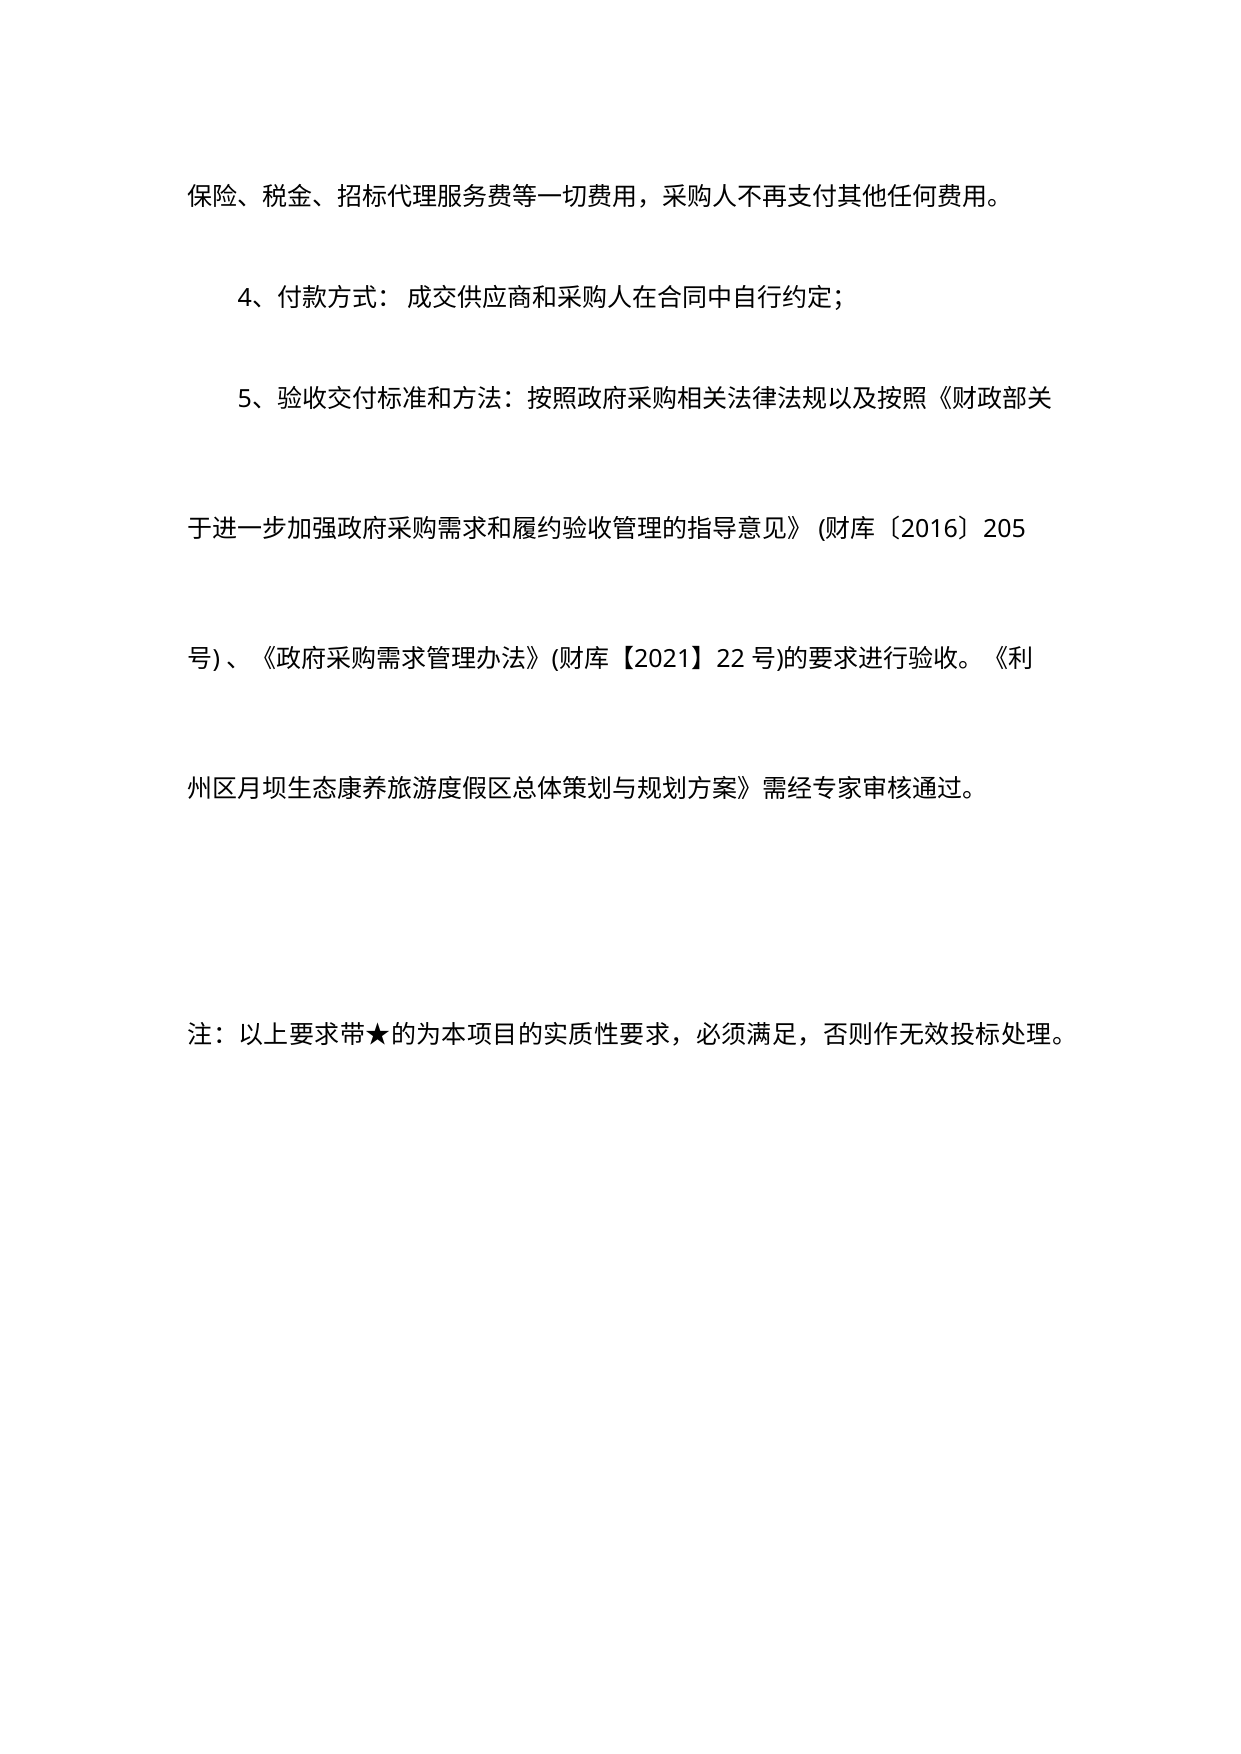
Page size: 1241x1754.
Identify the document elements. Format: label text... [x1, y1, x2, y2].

text 注：以上要求带★的为本项目的实质性要求，必须满足，否则作无效投标处理。 [187, 1000, 1053, 1097]
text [187, 162, 1053, 227]
text 5、验收交付标准和方法：按照政府采购相关法律法规以及按照《财政部关于进一步加强政府采购需求和履约验收管理的指导意见》 (财库〔2016〕205号) 、《政府采购需求管理办法》(财库【2021】22 号)的要求进行验收。《利州区月坝生态康养旅游度假区总体策划与规划方案》需经专家审核通过。 [187, 364, 1053, 819]
text 4、付款方式： 成交供应商和采购人在合同中自行约定； [187, 263, 1053, 328]
